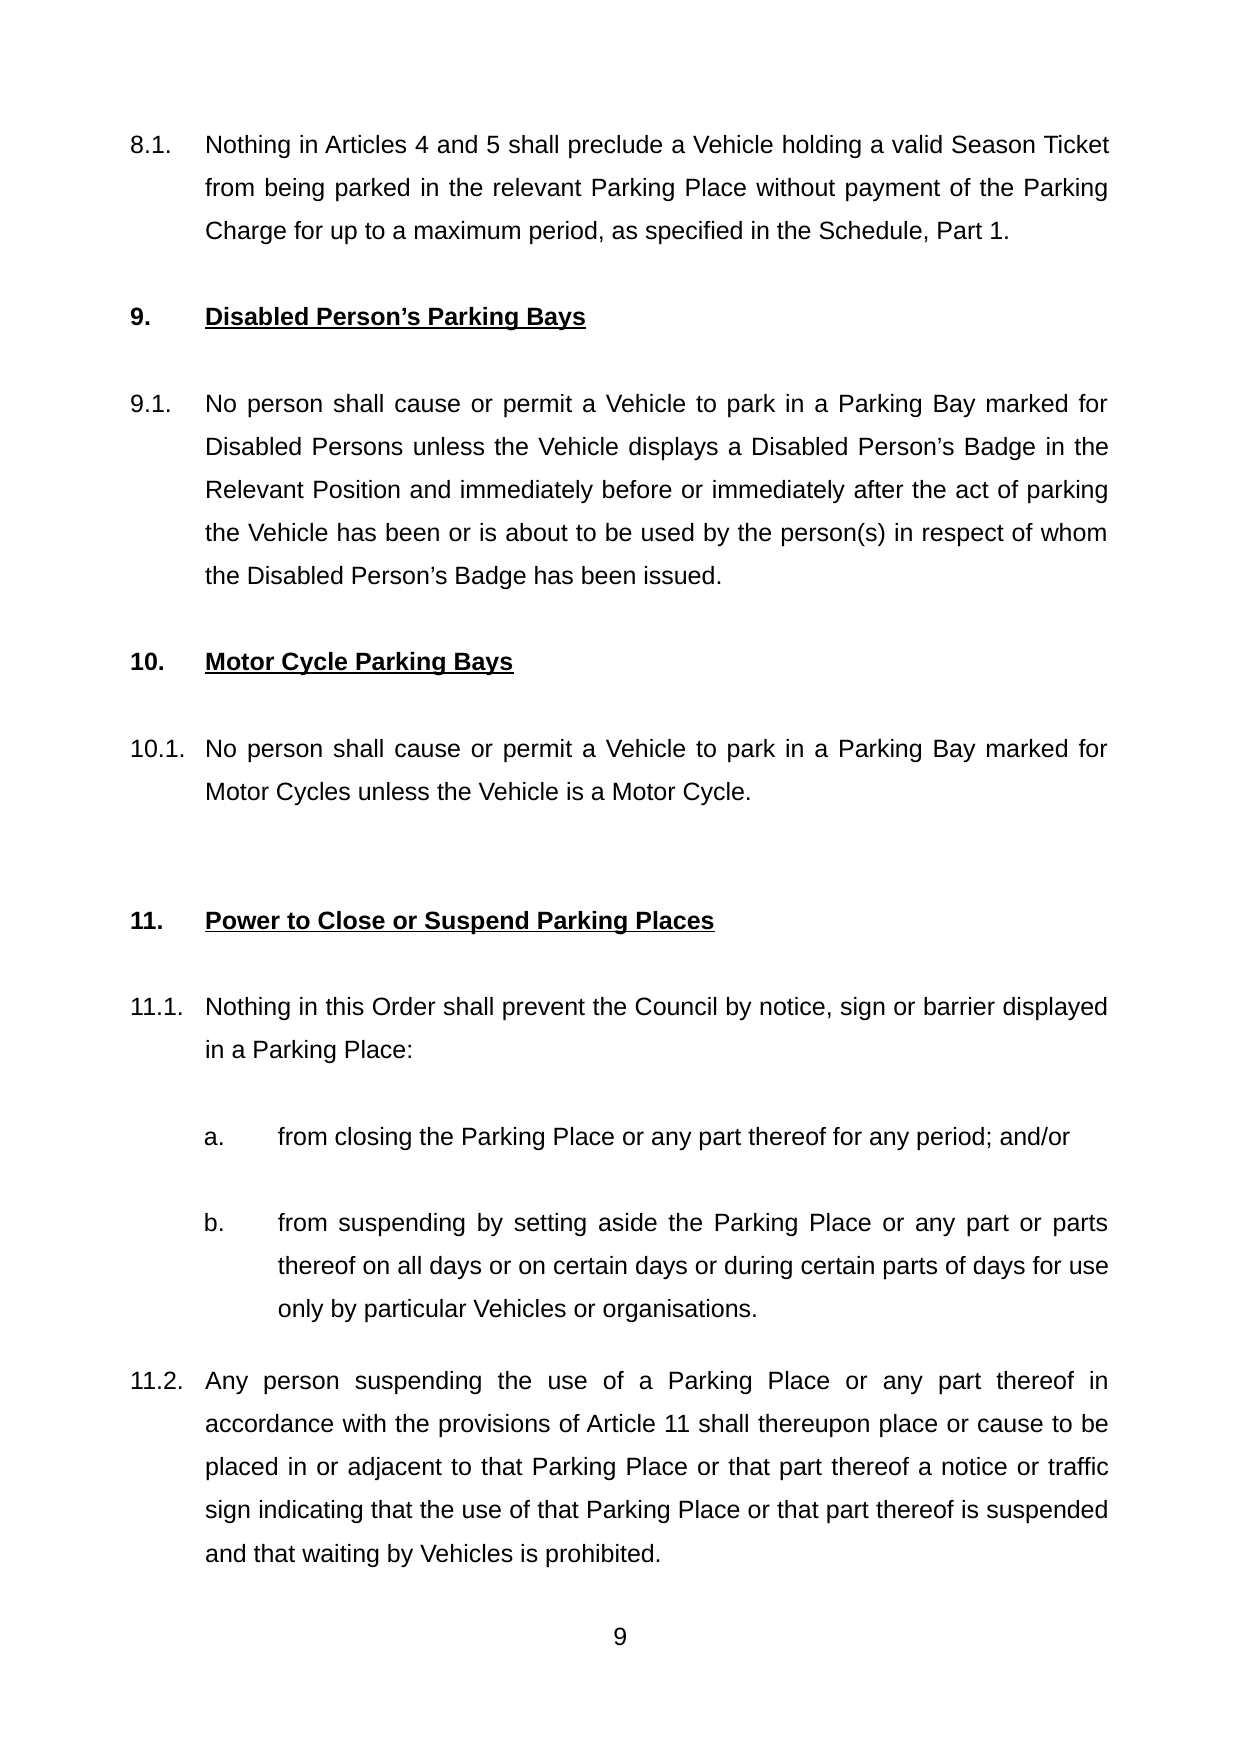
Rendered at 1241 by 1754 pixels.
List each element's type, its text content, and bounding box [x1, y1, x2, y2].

list from suspending by setting aside the Parking Place or any part or parts thereof on all days or on certain days or during certain parts of days for use only by particular Vehicles or organisations. [204, 1208, 1110, 1323]
list Disabled Person’s Parking Bays [130, 302, 1110, 331]
list Nothing in Articles 4 and 5 shall preclude a Vehicle holding a valid Season Ticket from being parked in the relevant Parking Place without payment of the Parking Charge for up to a maximum period, as specified in the Schedule, Part 1. [130, 130, 1110, 245]
list Any person suspending the use of a Parking Place or any part thereof in accordance with the provisions of Article 11 shall thereupon place or cause to be placed in or adjacent to that Parking Place or that part thereof a notice or traffic sign indicating that the use of that Parking Place or that part thereof is suspended and that waiting by Vehicles is prohibited. [130, 1366, 1110, 1567]
list Nothing in this Order shall prevent the Council by notice, sign or barrier displayed in a Parking Place: [130, 992, 1110, 1064]
list from closing the Parking Place or any part thereof for any period; and/or [204, 1122, 1110, 1151]
list Power to Close or Suspend Parking Places [130, 906, 1110, 935]
list Motor Cycle Parking Bays [130, 647, 1110, 676]
list No person shall cause or permit a Vehicle to park in a Parking Bay marked for Disabled Persons unless the Vehicle displays a Disabled Person’s Badge in the Relevant Position and immediately before or immediately after the act of parking the Vehicle has been or is about to be used by the person(s) in respect of whom the Disabled Person’s Badge has been issued. [130, 389, 1110, 590]
list No person shall cause or permit a Vehicle to park in a Parking Bay marked for Motor Cycles unless the Vehicle is a Motor Cycle. [130, 734, 1110, 806]
